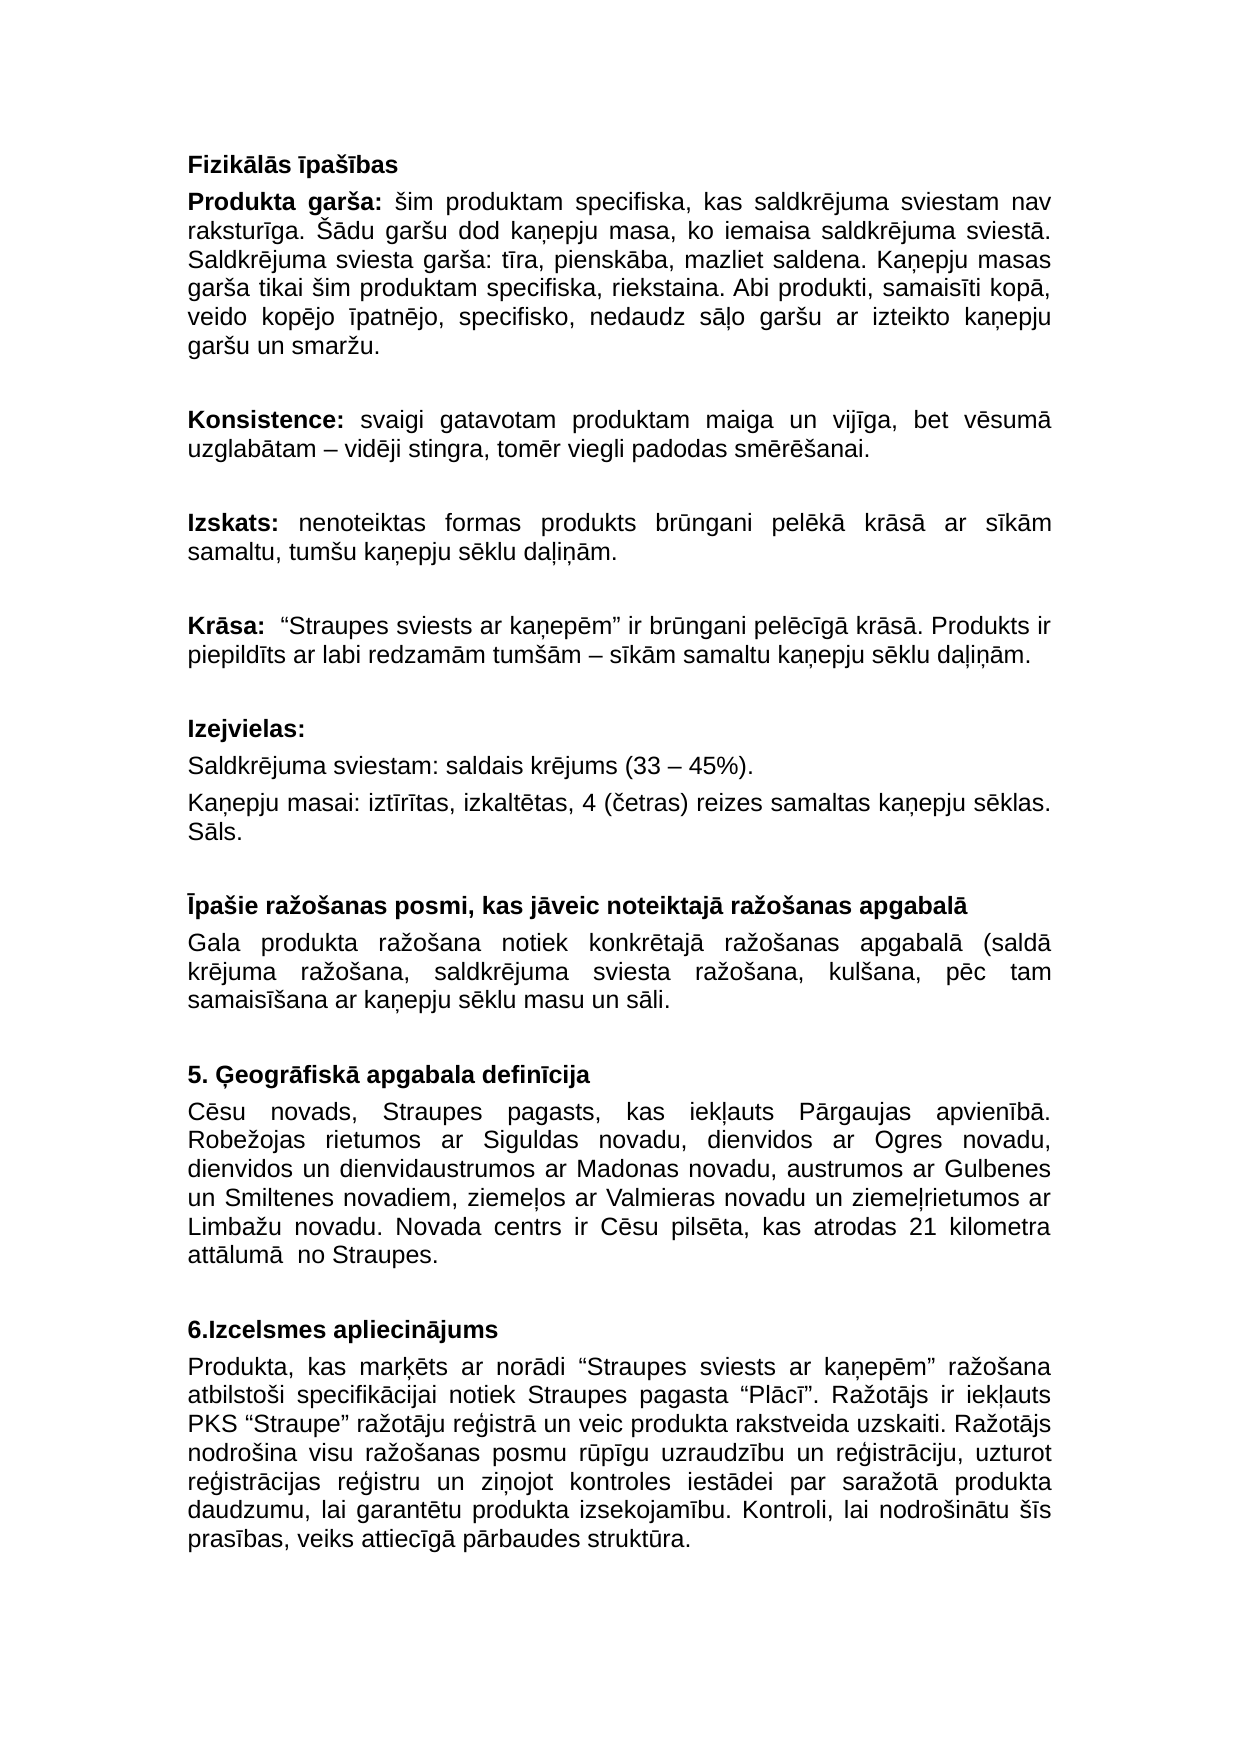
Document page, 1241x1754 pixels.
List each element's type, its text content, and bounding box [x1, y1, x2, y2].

text Krāsa: “Straupes sviests ar kaņepēm” ir brūngani pelēcīgā krāsā. Produkts ir piepildīts ar labi redzamām tumšām – sīkām samaltu kaņepju sēklu daļiņām. [187, 611, 1053, 668]
text Konsistence: svaigi gatavotam produktam maiga un vijīga, bet vēsumā uzglabātam – vidēji stingra, tomēr viegli padodas smērēšanai. [187, 405, 1053, 462]
text Fizikālās īpašības [187, 150, 1053, 179]
text 5. Ģeogrāfiskā apgabala definīcija [187, 1059, 1053, 1088]
text Produkta, kas marķēts ar norādi “Straupes sviests ar kaņepēm” ražošana atbilstoši specifikācijai notiek Straupes pagasta “Plācī”. Ražotājs ir iekļauts PKS “Straupe” ražotāju reģistrā un veic produkta rakstveida uzskaiti. Ražotājs nodrošina visu ražošanas posmu rūpīgu uzraudzību un reģistrāciju, uzturot reģistrācijas reģistru un ziņojot kontroles iestādei par saražotā produkta daudzumu, lai garantētu produkta izsekojamību. Kontroli, lai nodrošinātu šīs prasības, veiks attiecīgā pārbaudes struktūra. [187, 1352, 1053, 1553]
text Gala produkta ražošana notiek konkrētajā ražošanas apgabalā (saldā krējuma ražošana, saldkrējuma sviesta ražošana, kulšana, pēc tam samaisīšana ar kaņepju sēklu masu un sāli. [187, 928, 1053, 1014]
text Izskats: nenoteiktas formas produkts brūngani pelēkā krāsā ar sīkām samaltu, tumšu kaņepju sēklu daļiņām. [187, 508, 1053, 565]
text Izejvielas: [187, 714, 1053, 742]
text 6.Izcelsmes apliecinājums [187, 1314, 1053, 1343]
text Saldkrējuma sviestam: saldais krējums (33 – 45%). [187, 751, 1053, 779]
text Kaņepju masai: iztīrītas, izkaltētas, 4 (četras) reizes samaltas kaņepju sēklas. Sāls. [187, 788, 1053, 845]
text Cēsu novads, Straupes pagasts, kas iekļauts Pārgaujas apvienībā. Robežojas rietumos ar Siguldas novadu, dienvidos ar Ogres novadu, dienvidos un dienvidaustrumos ar Madonas novadu, austrumos ar Gulbenes un Smiltenes novadiem, ziemeļos ar Valmieras novadu un ziemeļrietumos ar Limbažu novadu. Novada centrs ir Cēsu pilsēta, kas atrodas 21 kilometra attālumā no Straupes. [187, 1097, 1053, 1269]
text Produkta garša: šim produktam specifiska, kas saldkrējuma sviestam nav raksturīga. Šādu garšu dod kaņepju masa, ko iemaisa saldkrējuma sviestā. Saldkrējuma sviesta garša: tīra, pienskāba, mazliet saldena. Kaņepju masas garša tikai šim produktam specifiska, riekstaina. Abi produkti, samaisīti kopā, veido kopējo īpatnējo, specifisko, nedaudz sāļo garšu ar izteikto kaņepju garšu un smaržu. [187, 187, 1053, 359]
text Īpašie ražošanas posmi, kas jāveic noteiktajā ražošanas apgabalā [187, 891, 1053, 919]
